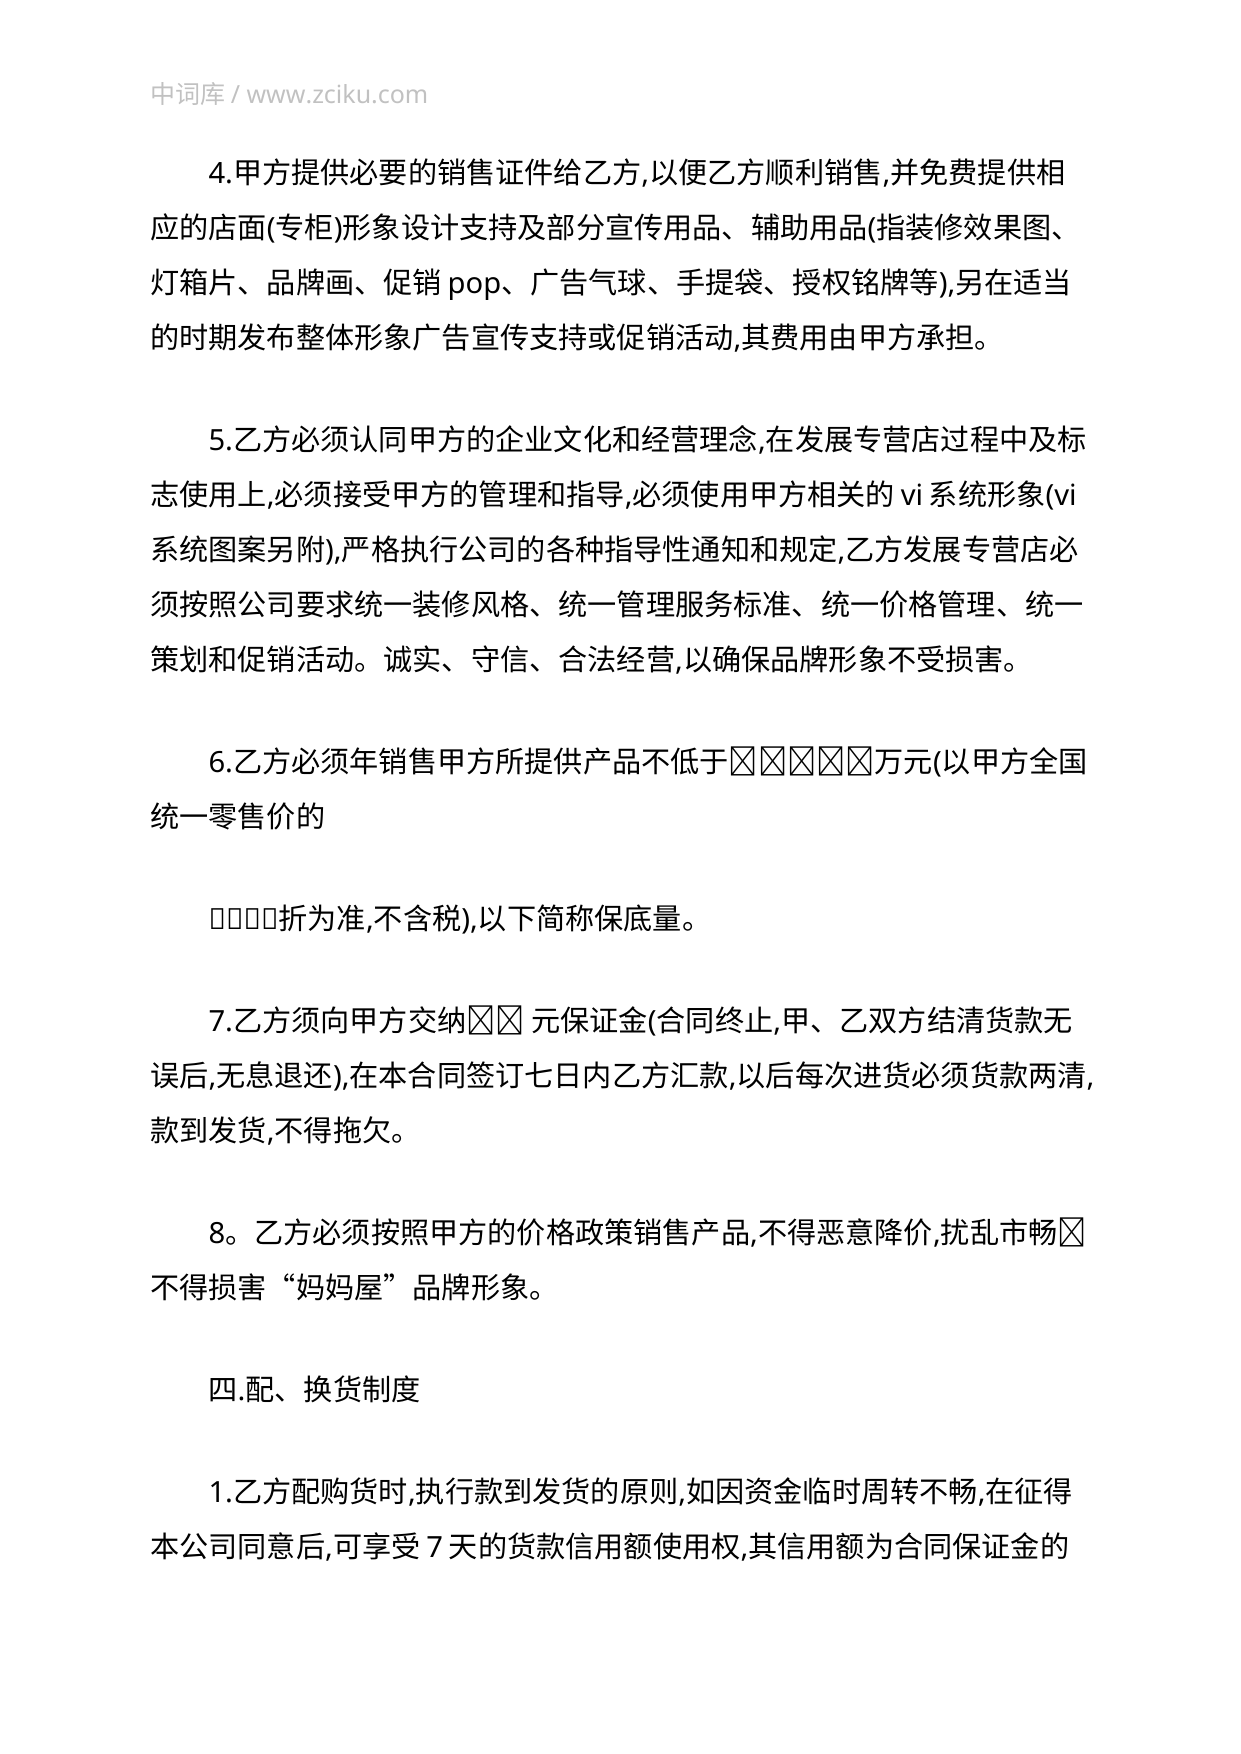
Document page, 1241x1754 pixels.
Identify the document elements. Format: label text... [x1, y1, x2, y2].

text 折为准,不含税),以下简称保底量。 [150, 896, 1090, 938]
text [150, 1468, 1090, 1566]
text 4.甲方提供必要的销售证件给乙方,以便乙方顺利销售,并免费提供相应的店面(专柜)形象设计支持及部分宣传用品、辅助用品(指装修效果图、灯箱片、品牌画、促销pop、广告气球、手提袋、授权铭牌等),另在适当的时期发布整体形象广告宣传支持或促销活动,其费用由甲方承担。 [150, 150, 1090, 357]
text 四.配、换货制度 [150, 1366, 1090, 1409]
text 5.乙方必须认同甲方的企业文化和经营理念,在发展专营店过程中及标志使用上,必须接受甲方的管理和指导,必须使用甲方相关的vi系统形象(vi系统图案另附),严格执行公司的各种指导性通知和规定,乙方发展专营店必须按照公司要求统一装修风格、统一管理服务标准、统一价格管理、统一策划和促销活动。诚实、守信、合法经营,以确保品牌形象不受损害。 [150, 417, 1090, 679]
text 7.乙方须向甲方交纳 元保证金(合同终止,甲、乙双方结清货款无误后,无息退还),在本合同签订七日内乙方汇款,以后每次进货必须货款两清,款到发货,不得拖欠。 [150, 998, 1090, 1150]
text 8。乙方必须按照甲方的价格政策销售产品,不得恶意降价,扰乱市畅不得损害“妈妈屋”品牌形象。 [150, 1209, 1090, 1307]
text 6.乙方必须年销售甲方所提供产品不低于万元(以甲方全国统一零售价的 [150, 739, 1090, 836]
